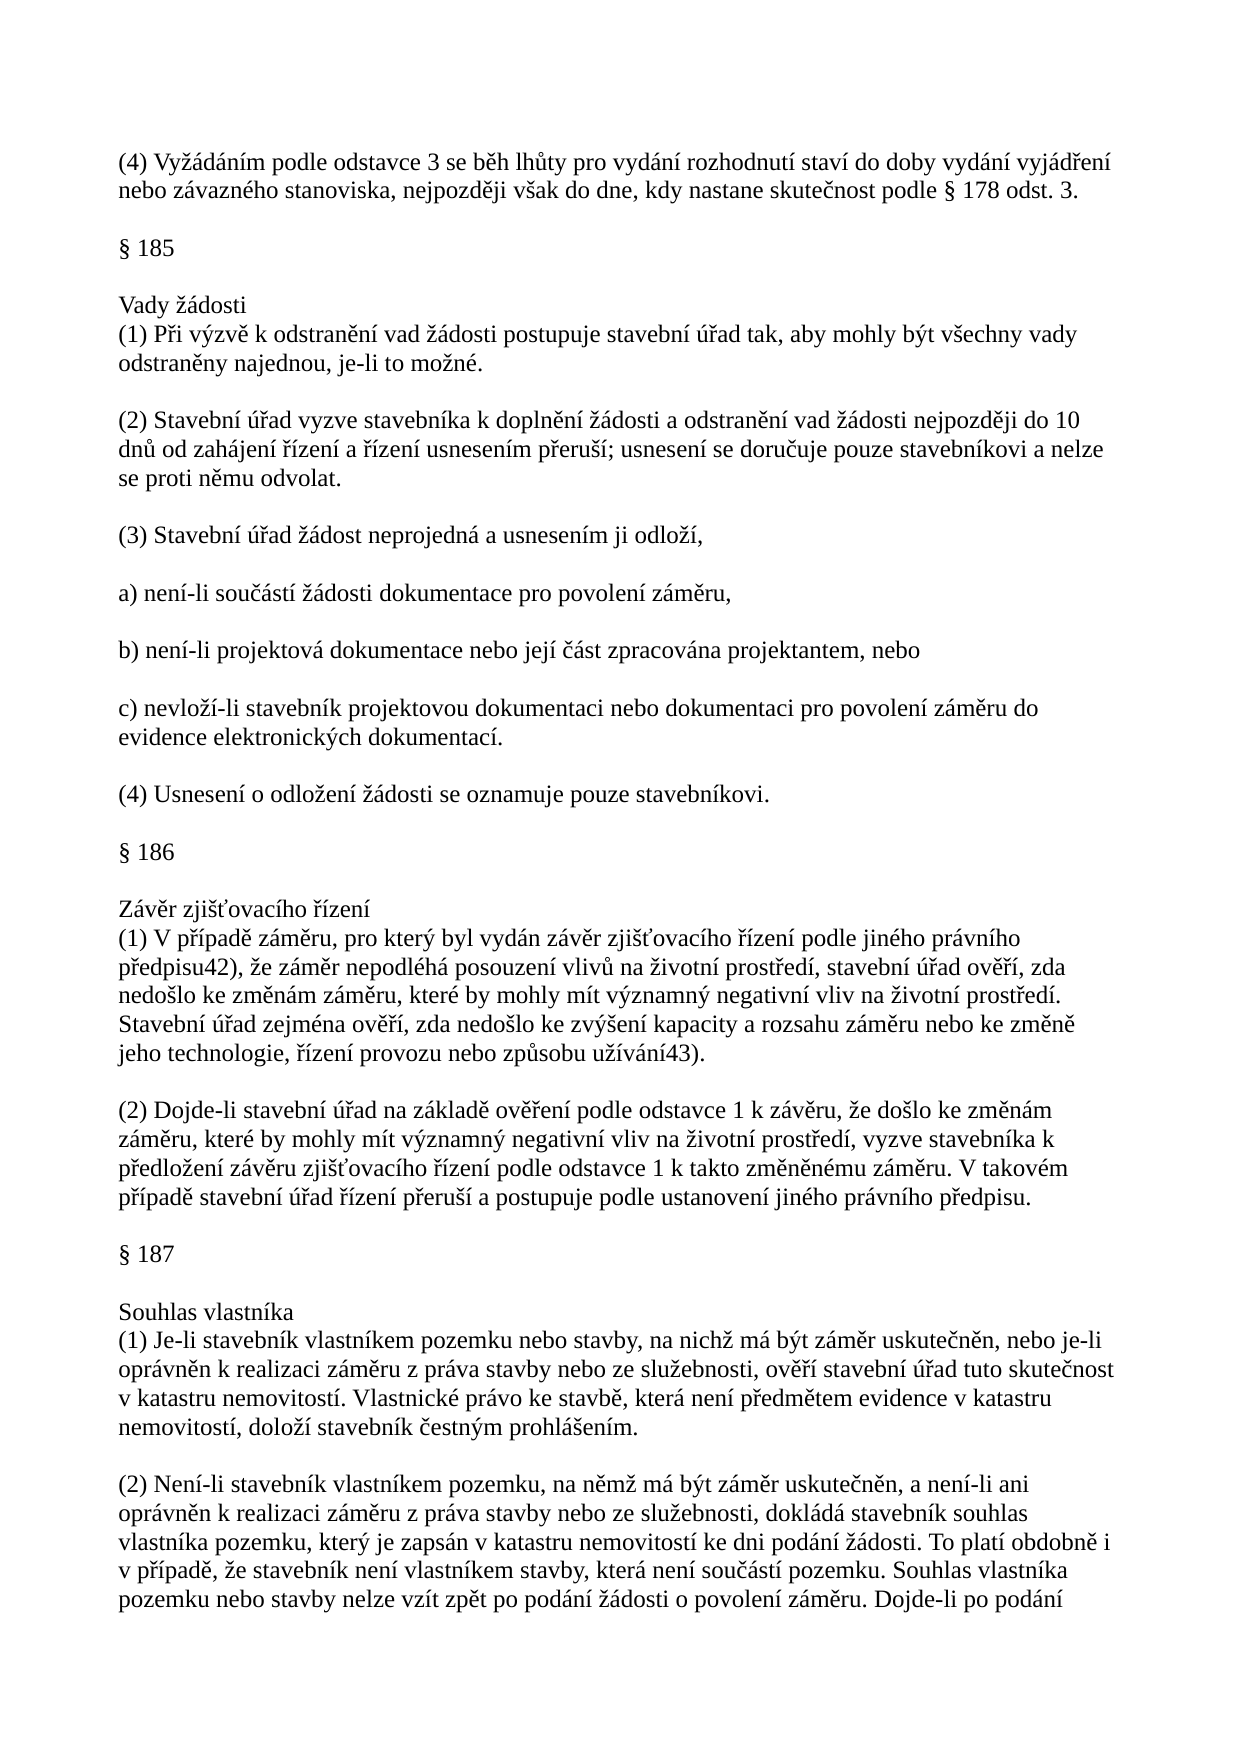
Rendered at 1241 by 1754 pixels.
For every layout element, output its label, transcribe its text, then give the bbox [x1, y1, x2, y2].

text § 185 [118, 233, 1122, 262]
text Vady žádosti [118, 291, 1122, 319]
text § 187 [118, 1239, 1122, 1268]
text (4) Vyžádáním podle odstavce 3 se běh lhůty pro vydání rozhodnutí staví do doby vydání vyjádření nebo závazného stanoviska, nejpozději však do dne, kdy nastane skutečnost podle § 178 odst. 3. [118, 147, 1122, 204]
text Souhlas vlastníka [118, 1297, 1122, 1326]
text (3) Stavební úřad žádost neprojedná a usnesením ji odloží, [118, 521, 1122, 549]
text (1) V případě záměru, pro který byl vydán závěr zjišťovacího řízení podle jiného právního předpisu42), že záměr nepodléhá posouzení vlivů na životní prostředí, stavební úřad ověří, zda nedošlo ke změnám záměru, které by mohly mít významný negativní vliv na životní prostředí. Stavební úřad zejména ověří, zda nedošlo ke zvýšení kapacity a rozsahu záměru nebo ke změně jeho technologie, řízení provozu nebo způsobu užívání43). [118, 923, 1122, 1067]
text § 186 [118, 837, 1122, 866]
text c) nevloží-li stavebník projektovou dokumentaci nebo dokumentaci pro povolení záměru do evidence elektronických dokumentací. [118, 693, 1122, 751]
text (4) Usnesení o odložení žádosti se oznamuje pouze stavebníkovi. [118, 779, 1122, 808]
text a) není-li součástí žádosti dokumentace pro povolení záměru, [118, 578, 1122, 607]
text (2) Dojde-li stavební úřad na základě ověření podle odstavce 1 k závěru, že došlo ke změnám záměru, které by mohly mít významný negativní vliv na životní prostředí, vyzve stavebníka k předložení závěru zjišťovacího řízení podle odstavce 1 k takto změněnému záměru. V takovém případě stavební úřad řízení přeruší a postupuje podle ustanovení jiného právního předpisu. [118, 1096, 1122, 1211]
text (1) Při výzvě k odstranění vad žádosti postupuje stavební úřad tak, aby mohly být všechny vady odstraněny najednou, je-li to možné. [118, 319, 1122, 377]
text Závěr zjišťovacího řízení [118, 894, 1122, 923]
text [118, 1469, 1122, 1613]
text (1) Je-li stavebník vlastníkem pozemku nebo stavby, na nichž má být záměr uskutečněn, nebo je-li oprávněn k realizaci záměru z práva stavby nebo ze služebnosti, ověří stavební úřad tuto skutečnost v katastru nemovitostí. Vlastnické právo ke stavbě, která není předmětem evidence v katastru nemovitostí, doloží stavebník čestným prohlášením. [118, 1326, 1122, 1441]
text b) není-li projektová dokumentace nebo její část zpracována projektantem, nebo [118, 636, 1122, 664]
text (2) Stavební úřad vyzve stavebníka k doplnění žádosti a odstranění vad žádosti nejpozději do 10 dnů od zahájení řízení a řízení usnesením přeruší; usnesení se doručuje pouze stavebníkovi a nelze se proti němu odvolat. [118, 406, 1122, 492]
